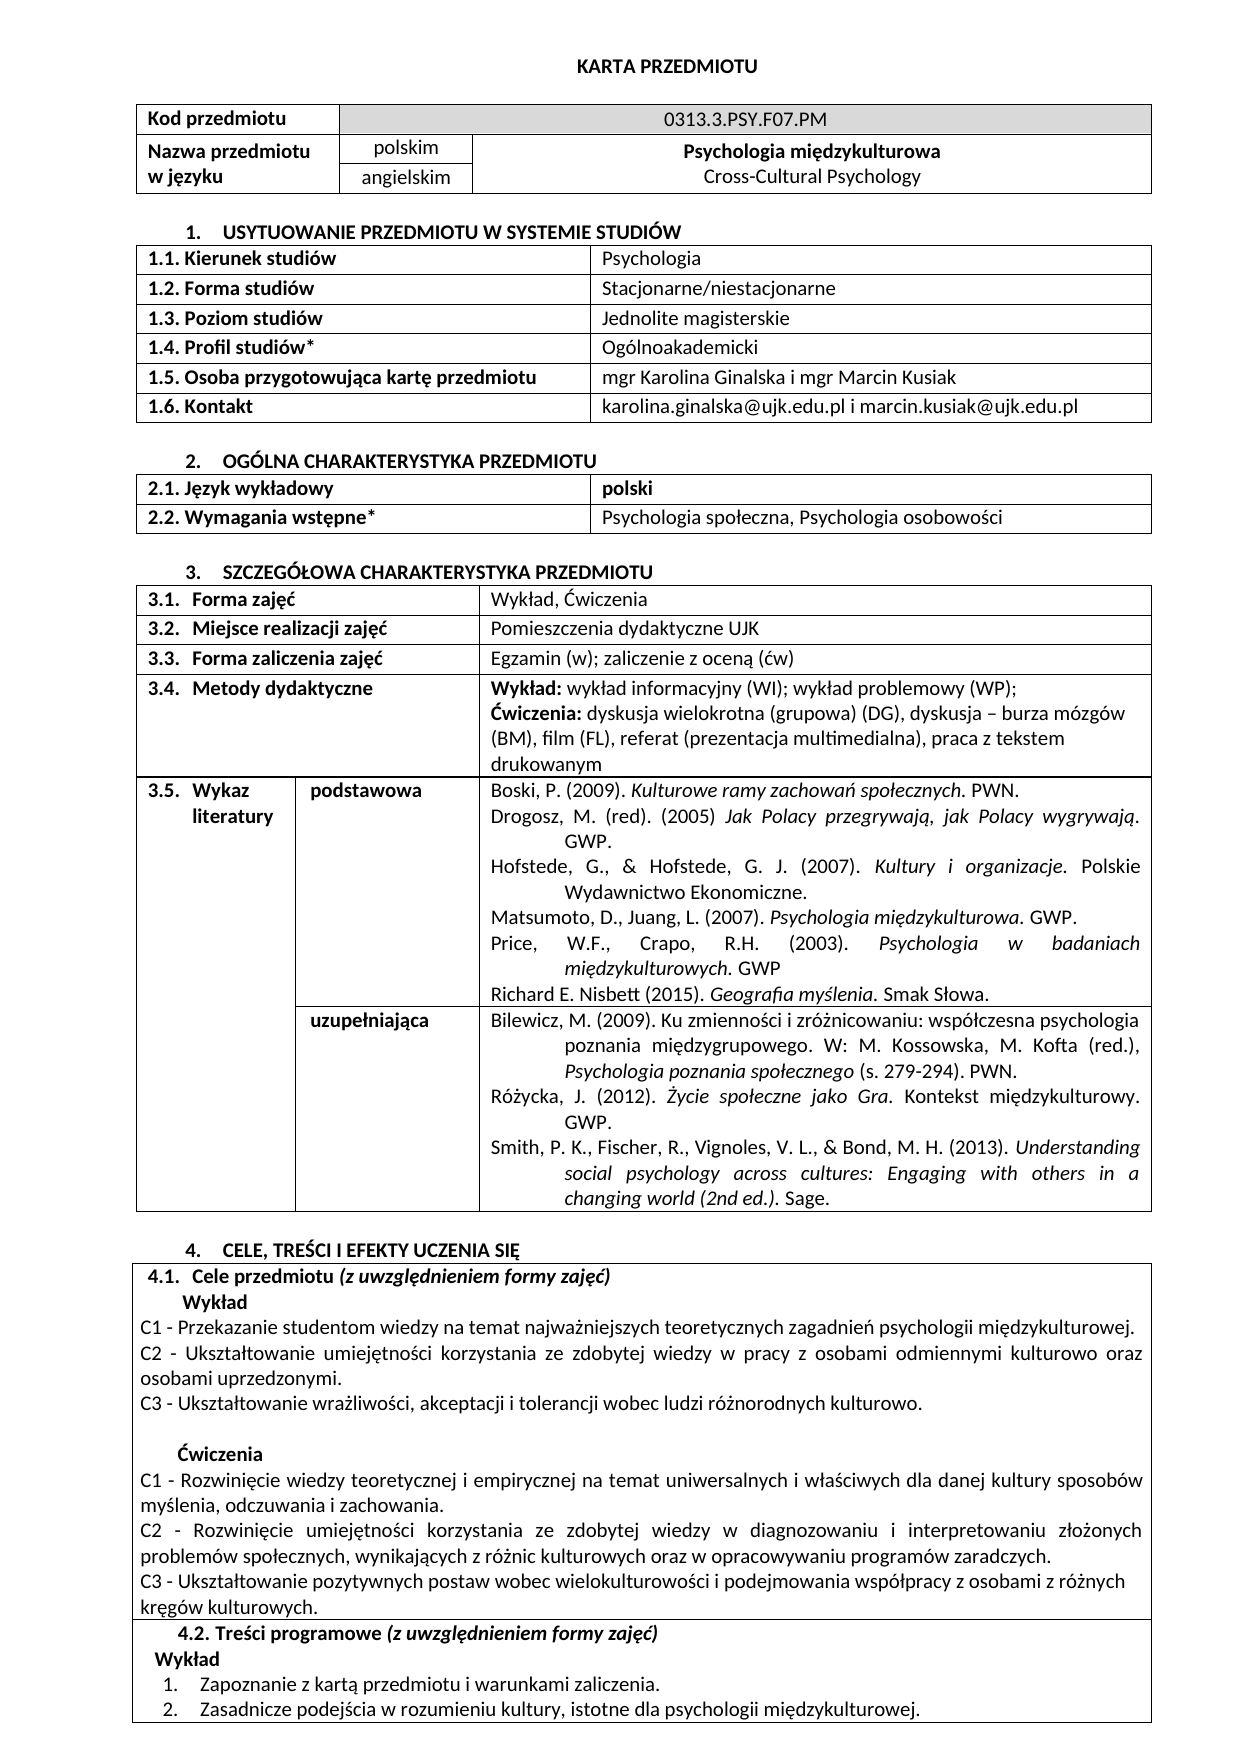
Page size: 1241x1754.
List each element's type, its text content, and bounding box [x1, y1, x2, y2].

table_cell Ogólnoakademicki [591, 334, 1151, 363]
table_cell Forma zaliczenia zajęć [137, 645, 479, 674]
list USYTUOWANIE PRZEDMIOTU W SYSTEMIE STUDIÓW [185, 219, 1187, 244]
table_cell podstawowa [296, 778, 479, 1006]
table_cell karolina.ginalska@ujk.edu.pl i marcin.kusiak@ujk.edu.pl [591, 394, 1151, 422]
table_cell Psychologia międzykulturowa Cross-Cultural Psychology [473, 135, 1151, 193]
table_cell 1.2. Forma studiów [137, 275, 590, 304]
table_cell 1.5. Osoba przygotowująca kartę przedmiotu [137, 364, 590, 392]
table_cell Miejsce realizacji zajęć [137, 616, 479, 644]
table_cell Egzamin (w); zaliczenie z oceną (ćw) [480, 645, 1151, 674]
table_header 2.1. Język wykładowy [137, 475, 590, 503]
table_header 0313.3.PSY.F07.PM [340, 105, 1151, 133]
table_cell 1.3. Poziom studiów [137, 305, 590, 333]
table_cell Metody dydaktyczne [137, 675, 479, 776]
table_cell mgr Karolina Ginalska i mgr Marcin Kusiak [591, 364, 1151, 392]
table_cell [133, 1620, 1151, 1722]
table_header Kod przedmiotu [137, 105, 339, 133]
table_cell Wykaz literatury [137, 778, 295, 1211]
table_header polski [591, 475, 1151, 503]
table_cell Boski, P. (2009). Kulturowe ramy zachowań społecznych. PWN. Drogosz, M. (red). (2005) Jak Polacy przegrywają, jak Polacy wygrywają. GWP. Hofstede, G., & Hofstede, G. J. (2007). Kultury i organizacje. Polskie Wydawnictwo Ekonomiczne. Matsumoto, D., Juang, L. (2007). Psychologia międzykulturowa. GWP. Price, W.F., Crapo, R.H. (2003). Psychologia w badaniach międzykulturowych. GWP Richard E. Nisbett (2015). Geografia myślenia. Smak Słowa. [480, 778, 1151, 1006]
table_header Forma zajęć [137, 586, 479, 614]
table_header Psychologia [591, 246, 1151, 274]
table_cell 1.4. Profil studiów* [137, 334, 590, 363]
table_cell 1.6. Kontakt [137, 394, 590, 422]
table_cell Psychologia społeczna, Psychologia osobowości [591, 505, 1151, 533]
table_header 1.1. Kierunek studiów [137, 246, 590, 274]
table_header Cele przedmiotu (z uwzględnieniem formy zajęć) Wykład C1 - Przekazanie studentom wiedzy na temat najważniejszych teoretycznych zagadnień psychologii międzykulturowej. C2 - Ukształtowanie umiejętności korzystania ze zdobytej wiedzy w pracy z osobami odmiennymi kulturowo oraz osobami uprzedzonymi. C3 - Ukształtowanie wrażliwości, akceptacji i tolerancji wobec ludzi różnorodnych kulturowo. Ćwiczenia C1 - Rozwinięcie wiedzy teoretycznej i empirycznej na temat uniwersalnych i właściwych dla danej kultury sposobów myślenia, odczuwania i zachowania. C2 - Rozwinięcie umiejętności korzystania ze zdobytej wiedzy w diagnozowaniu i interpretowaniu złożonych problemów społecznych, wynikających z różnic kulturowych oraz w opracowywaniu programów zaradczych. C3 - Ukształtowanie pozytywnych postaw wobec wielokulturowości i podejmowania współpracy z osobami z różnych kręgów kulturowych. [133, 1264, 1151, 1619]
text KARTA PRZEDMIOTU [148, 53, 1187, 78]
table_cell Jednolite magisterskie [591, 305, 1151, 333]
list CELE, TREŚCI I EFEKTY UCZENIA SIĘ [185, 1237, 1187, 1262]
table_cell Wykład: wykład informacyjny (WI); wykład problemowy (WP); Ćwiczenia: dyskusja wielokrotna (grupowa) (DG), dyskusja – burza mózgów (BM), film (FL), referat (prezentacja multimedialna), praca z tekstem drukowanym [480, 675, 1151, 776]
list SZCZEGÓŁOWA CHARAKTERYSTYKA PRZEDMIOTU [185, 559, 1187, 585]
table_cell Bilewicz, M. (2009). Ku zmienności i zróżnicowaniu: współczesna psychologia poznania międzygrupowego. W: M. Kossowska, M. Kofta (red.), Psychologia poznania społecznego (s. 279-294). PWN. Różycka, J. (2012). Życie społeczne jako Gra. Kontekst międzykulturowy. GWP. Smith, P. K., Fischer, R., Vignoles, V. L., & Bond, M. H. (2013). Understanding social psychology across cultures: Engaging with others in a changing world (2nd ed.). Sage. [480, 1007, 1151, 1211]
list OGÓLNA CHARAKTERYSTYKA PRZEDMIOTU [185, 448, 1187, 474]
table_cell uzupełniająca [296, 1007, 479, 1211]
table_cell Nazwa przedmiotu w języku [137, 135, 339, 193]
table_cell Pomieszczenia dydaktyczne UJK [480, 616, 1151, 644]
table_cell angielskim [340, 164, 472, 193]
table_cell polskim [340, 135, 472, 163]
table_cell 2.2. Wymagania wstępne* [137, 505, 590, 533]
table_cell Stacjonarne/niestacjonarne [591, 275, 1151, 304]
table_header Wykład, Ćwiczenia [480, 586, 1151, 614]
